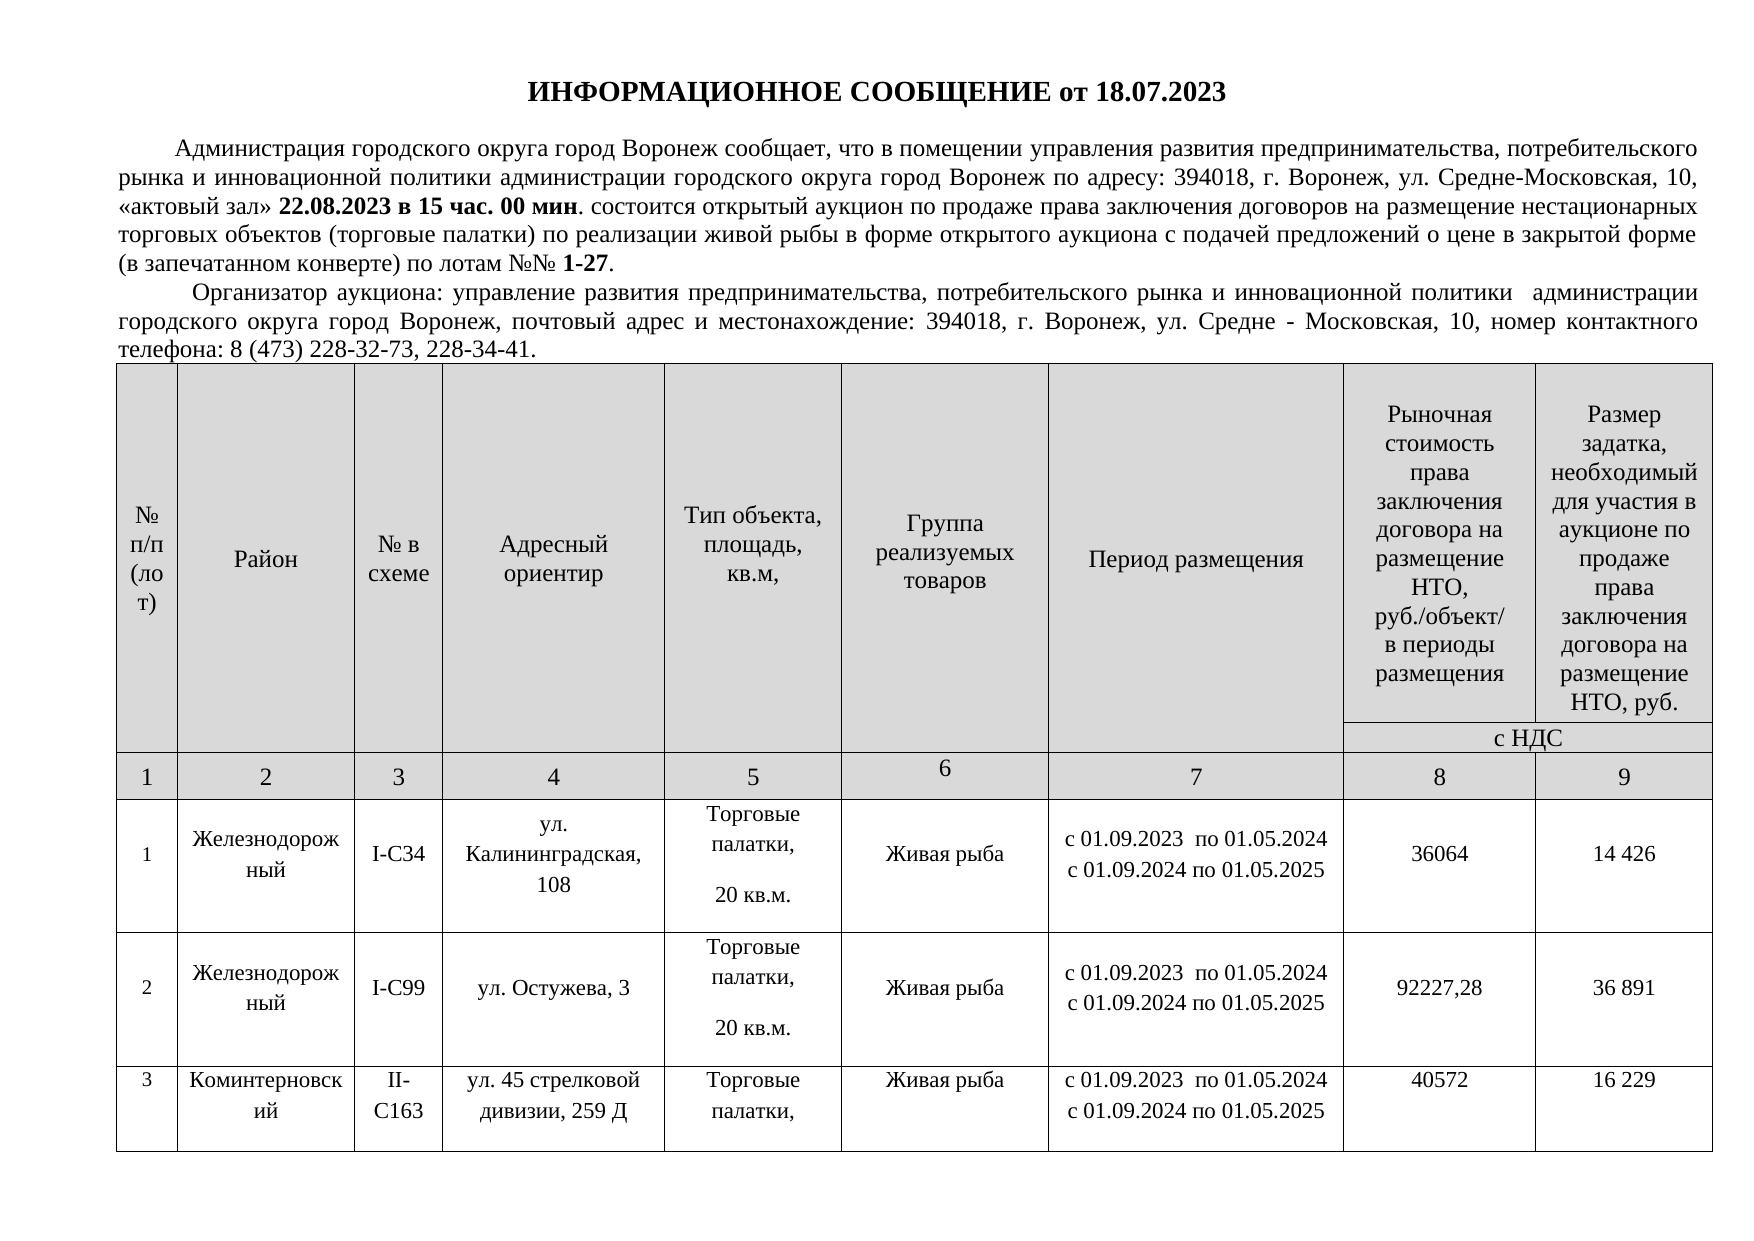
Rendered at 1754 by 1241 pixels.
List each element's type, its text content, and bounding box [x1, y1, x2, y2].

table_header Адресный ориентир [443, 364, 664, 752]
table_cell Живая рыба [842, 800, 1048, 932]
table_header Район [178, 364, 354, 752]
table_header Тип объекта, площадь, кв.м, [665, 364, 841, 752]
table_cell 6 [842, 753, 1048, 799]
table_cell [443, 1067, 664, 1151]
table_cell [1049, 1067, 1343, 1151]
table_cell с 01.09.2023 по 01.05.2024 с 01.09.2024 по 01.05.2025 [1049, 800, 1343, 932]
table_cell Живая рыба [842, 933, 1048, 1066]
table_cell Торговые палатки, 20 кв.м. [665, 800, 841, 932]
table_cell 36 891 [1536, 933, 1712, 1066]
table_cell 3 [117, 1067, 177, 1151]
table_cell II-С163 [355, 1067, 442, 1151]
subtitle Организатор аукциона: управление развития предпринимательства, потребительского рынка и инновационной политики администрации городского округа город Воронеж, почтовый адрес и местонахождение: 394018, г. Воронеж, ул. Средне - Московская, 10, номер контактного телефона: 8 (473) 228-32-73, 228-34-41. [118, 277, 1698, 363]
table_cell Железнодорожный [178, 933, 354, 1066]
table_header № в схеме [355, 364, 442, 752]
table_header Рыночная стоимость права заключения договора на размещение НТО, руб./объект/ в периоды размещения [1344, 364, 1535, 722]
table_cell Железнодорожный [178, 800, 354, 932]
table_header Размер задатка, необходимый для участия в аукционе по продаже права заключения договора на размещение НТО, руб. [1536, 364, 1712, 722]
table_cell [665, 1067, 841, 1151]
table_cell Коминтерновский [178, 1067, 354, 1151]
table_header № п/п (лот) [117, 364, 177, 752]
table_cell 4 [443, 753, 664, 799]
table_cell с НДС [1344, 723, 1712, 752]
table_cell 8 [1344, 753, 1535, 799]
table_cell I-С34 [355, 800, 442, 932]
table_cell 14 426 [1536, 800, 1712, 932]
table_cell 5 [665, 753, 841, 799]
table_cell 2 [178, 753, 354, 799]
table_cell 36064 [1344, 800, 1535, 932]
table_cell 40572 [1344, 1067, 1535, 1151]
table_cell 3 [355, 753, 442, 799]
table_cell 7 [1049, 753, 1343, 799]
text ИНФОРМАЦИОННОЕ СООБЩЕНИЕ от 18.07.2023 [118, 74, 1636, 107]
table_header Группа реализуемых товаров [842, 364, 1048, 752]
table_cell I-С99 [355, 933, 442, 1066]
table_cell ул. Калининградская, 108 [443, 800, 664, 932]
table_cell 2 [117, 933, 177, 1066]
table_header Период размещения [1049, 364, 1343, 752]
table_cell 92227,28 [1344, 933, 1535, 1066]
table_cell Живая рыба [842, 1067, 1048, 1151]
text Администрация городского округа город Воронеж сообщает, что в помещении управления развития предпринимательства, потребительского рынка и инновационной политики администрации городского округа город Воронеж по адресу: 394018, г. Воронеж, ул. Средне-Московская, 10, «актовый зал» 22.08.2023 в 15 час. 00 мин. состоится открытый аукцион по продаже права заключения договоров на размещение нестационарных торговых объектов (торговые палатки) по реализации живой рыбы в форме открытого аукциона с подачей предложений о цене в закрытой форме (в запечатанном конверте) по лотам №№ 1-27. [118, 133, 1698, 277]
table_cell 9 [1536, 753, 1712, 799]
table_cell с 01.09.2023 по 01.05.2024 с 01.09.2024 по 01.05.2025 [1049, 933, 1343, 1066]
table_cell ул. Остужева, 3 [443, 933, 664, 1066]
table_cell Торговые палатки, 20 кв.м. [665, 933, 841, 1066]
table_cell 16 229 [1536, 1067, 1712, 1151]
table_cell 1 [117, 800, 177, 932]
table_cell 1 [117, 753, 177, 799]
